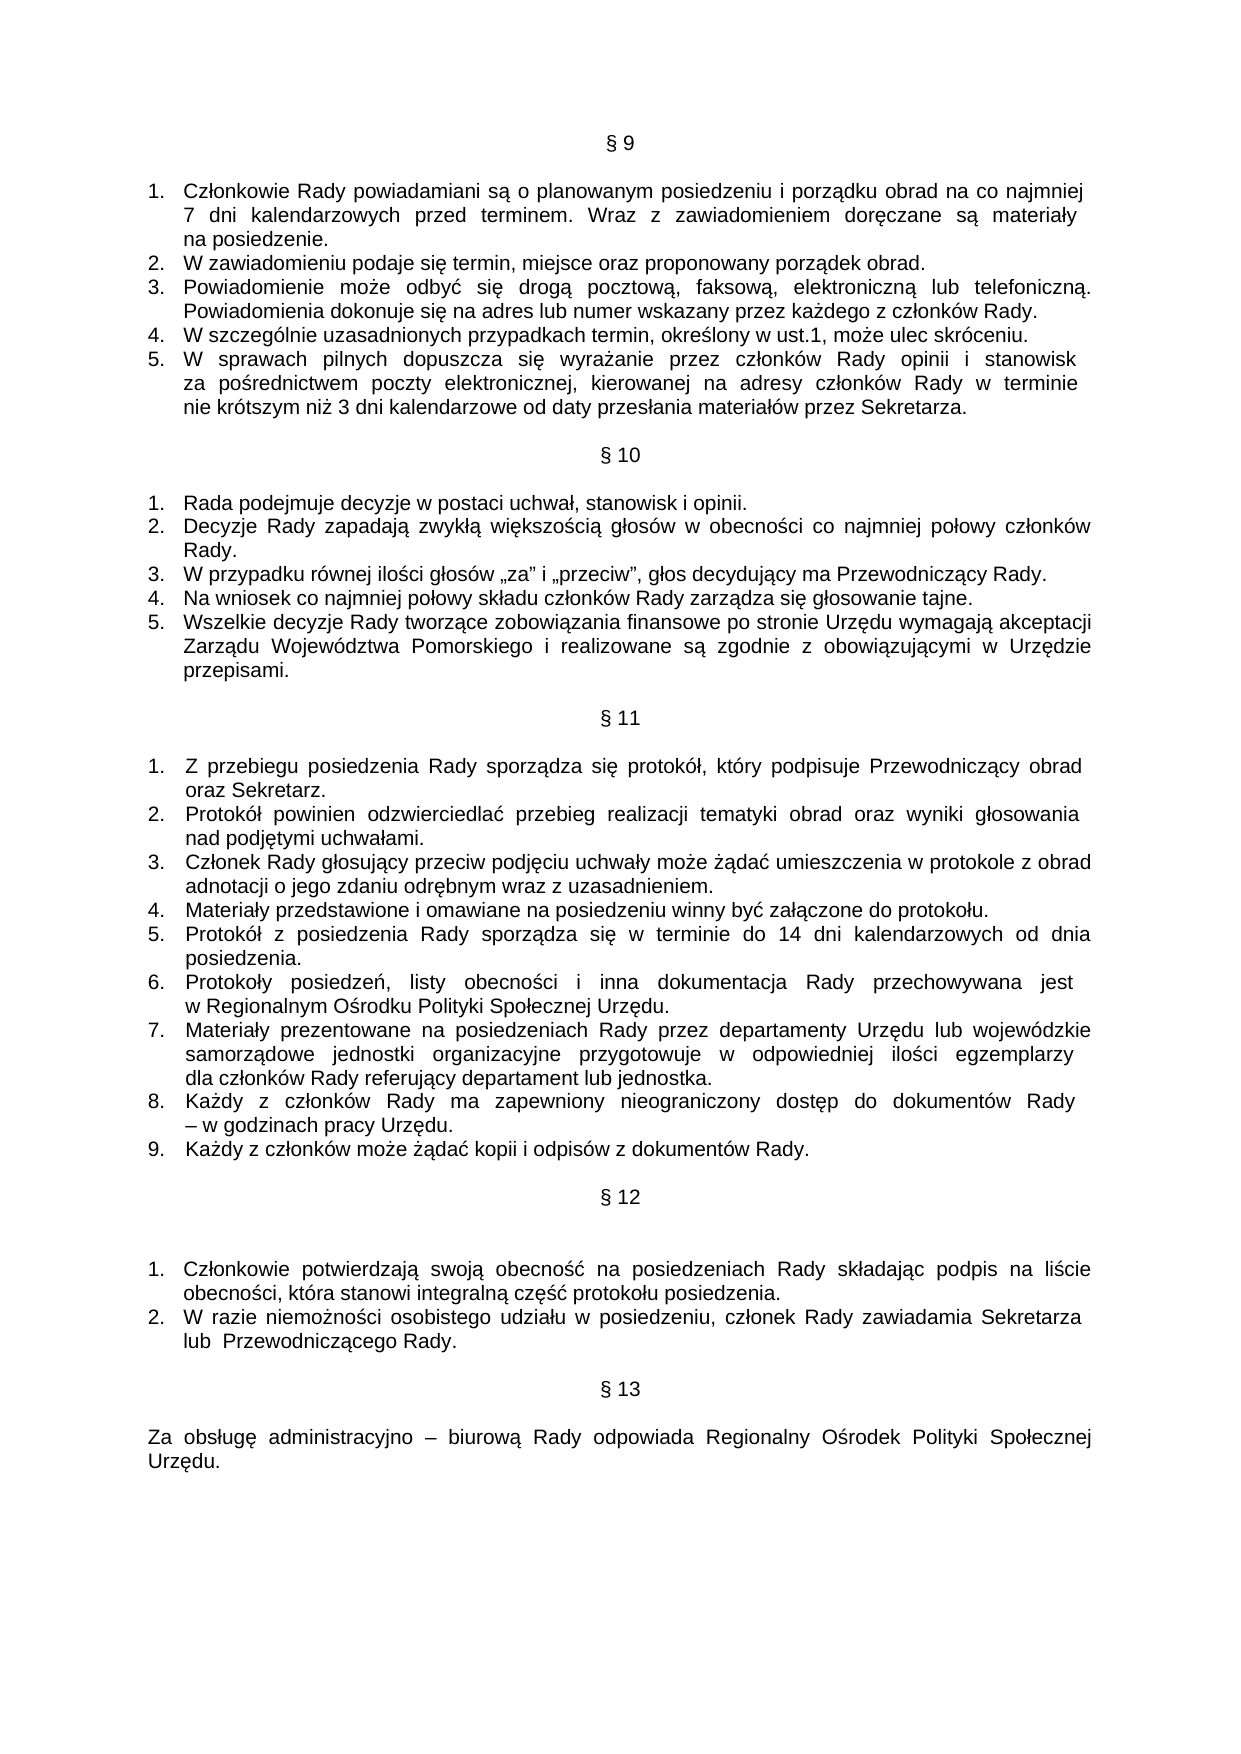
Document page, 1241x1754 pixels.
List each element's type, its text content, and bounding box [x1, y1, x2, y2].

list W razie niemożności osobistego udziału w posiedzeniu, członek Rady zawiadamia Sekretarza lub Przewodniczącego Rady. [148, 1305, 1092, 1353]
text § 9 [148, 131, 1092, 155]
list Każdy z członków Rady ma zapewniony nieograniczony dostęp do dokumentów Rady – w godzinach pracy Urzędu. [148, 1089, 1092, 1137]
list Wszelkie decyzje Rady tworzące zobowiązania finansowe po stronie Urzędu wymagają akceptacji Zarządu Województwa Pomorskiego i realizowane są zgodnie z obowiązującymi w Urzędzie przepisami. [148, 610, 1092, 682]
list W zawiadomieniu podaje się termin, miejsce oraz proponowany porządek obrad. [148, 251, 1092, 275]
list Protokół z posiedzenia Rady sporządza się w terminie do 14 dni kalendarzowych od dnia posiedzenia. [148, 922, 1092, 969]
list Protokoły posiedzeń, listy obecności i inna dokumentacja Rady przechowywana jest w Regionalnym Ośrodku Polityki Społecznej Urzędu. [148, 969, 1092, 1017]
text § 11 [148, 706, 1092, 730]
list Materiały przedstawione i omawiane na posiedzeniu winny być załączone do protokołu. [148, 898, 1092, 922]
list Członkowie potwierdzają swoją obecność na posiedzeniach Rady składając podpis na liście obecności, która stanowi integralną część protokołu posiedzenia. [148, 1257, 1092, 1305]
list Członek Rady głosujący przeciw podjęciu uchwały może żądać umieszczenia w protokole z obrad adnotacji o jego zdaniu odrębnym wraz z uzasadnieniem. [148, 850, 1092, 898]
list Decyzje Rady zapadają zwykłą większością głosów w obecności co najmniej połowy członków Rady. [148, 514, 1092, 562]
text § 13 [148, 1377, 1092, 1401]
list Członkowie Rady powiadamiani są o planowanym posiedzeniu i porządku obrad na co najmniej 7 dni kalendarzowych przed terminem. Wraz z zawiadomieniem doręczane są materiały na posiedzenie. [148, 179, 1092, 251]
list Każdy z członków może żądać kopii i odpisów z dokumentów Rady. [148, 1137, 1092, 1161]
list Protokół powinien odzwierciedlać przebieg realizacji tematyki obrad oraz wyniki głosowania nad podjętymi uchwałami. [148, 802, 1092, 850]
text § 12 [148, 1185, 1092, 1209]
list Materiały prezentowane na posiedzeniach Rady przez departamenty Urzędu lub wojewódzkie samorządowe jednostki organizacyjne przygotowuje w odpowiedniej ilości egzemplarzy dla członków Rady referujący departament lub jednostka. [148, 1017, 1092, 1089]
list Rada podejmuje decyzje w postaci uchwał, stanowisk i opinii. [148, 490, 1092, 514]
list W sprawach pilnych dopuszcza się wyrażanie przez członków Rady opinii i stanowisk za pośrednictwem poczty elektronicznej, kierowanej na adresy członków Rady w terminie nie krótszym niż 3 dni kalendarzowe od daty przesłania materiałów przez Sekretarza. [148, 347, 1092, 418]
list Z przebiegu posiedzenia Rady sporządza się protokół, który podpisuje Przewodniczący obrad oraz Sekretarz. [148, 754, 1092, 802]
text Za obsługę administracyjno – biurową Rady odpowiada Regionalny Ośrodek Polityki Społecznej Urzędu. [148, 1425, 1092, 1473]
text § 10 [148, 442, 1092, 466]
list W szczególnie uzasadnionych przypadkach termin, określony w ust.1, może ulec skróceniu. [148, 323, 1092, 347]
list W przypadku równej ilości głosów „za” i „przeciw”, głos decydujący ma Przewodniczący Rady. [148, 562, 1092, 586]
list Powiadomienie może odbyć się drogą pocztową, faksową, elektroniczną lub telefoniczną. Powiadomienia dokonuje się na adres lub numer wskazany przez każdego z członków Rady. [148, 275, 1092, 323]
list Na wniosek co najmniej połowy składu członków Rady zarządza się głosowanie tajne. [148, 586, 1092, 610]
